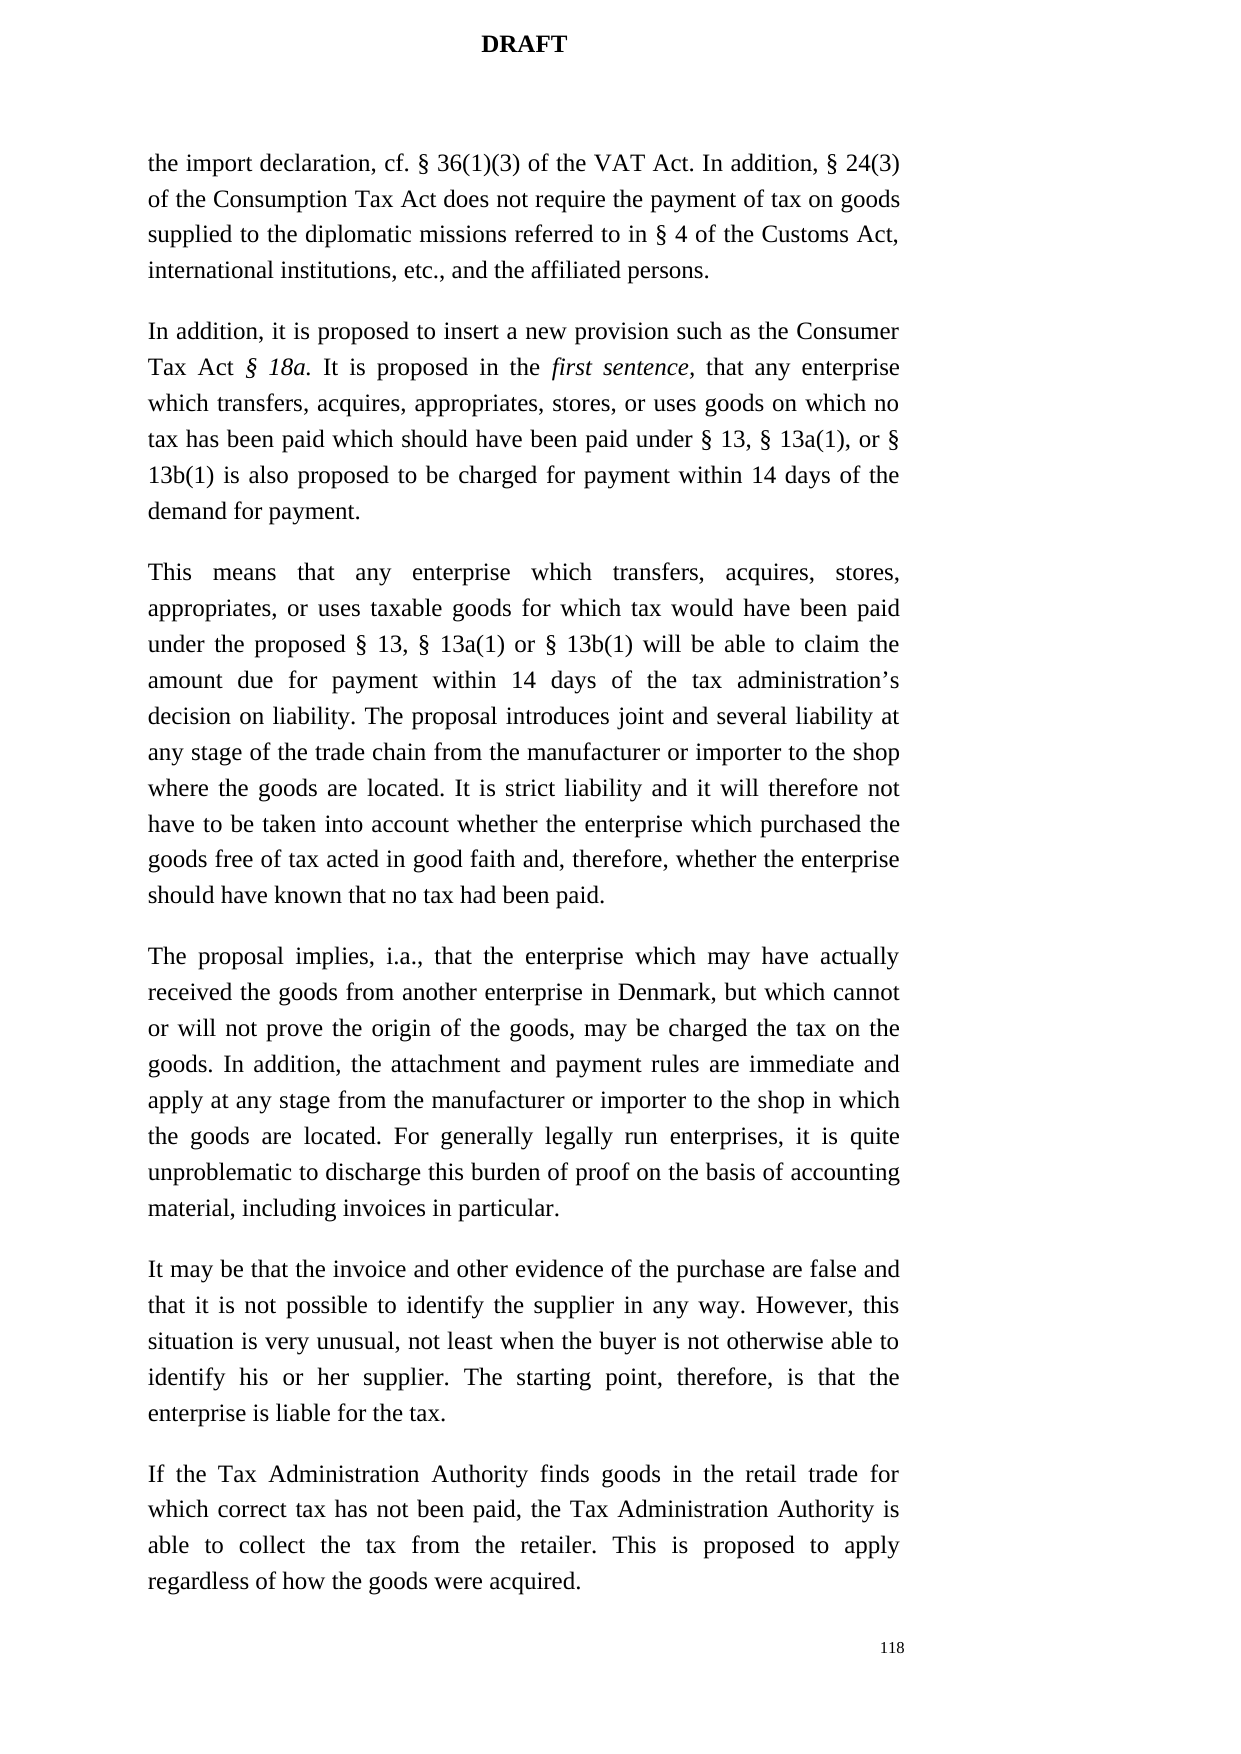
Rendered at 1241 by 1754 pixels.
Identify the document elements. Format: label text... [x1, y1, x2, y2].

text This means that any enterprise which transfers, acquires, stores, appropriates, or uses taxable goods for which tax would have been paid under the proposed § 13, § 13a(1) or § 13b(1) will be able to claim the amount due for payment within 14 days of the tax administration’s decision on liability. The proposal introduces joint and several liability at any stage of the trade chain from the manufacturer or importer to the shop where the goods are located. It is strict liability and it will therefore not have to be taken into account whether the enterprise which purchased the goods free of tax acted in good faith and, therefore, whether the enterprise should have known that no tax had been paid. [148, 557, 901, 909]
text The proposal implies, i.a., that the enterprise which may have actually received the goods from another enterprise in Denmark, but which cannot or will not prove the origin of the goods, may be charged the tax on the goods. In addition, the attachment and payment rules are immediate and apply at any stage from the manufacturer or importer to the shop in which the goods are located. For generally legally run enterprises, it is quite unproblematic to discharge this burden of proof on the basis of accounting material, including invoices in particular. [148, 941, 901, 1222]
text It may be that the invoice and other evidence of the purchase are false and that it is not possible to identify the supplier in any way. However, this situation is very unusual, not least when the buyer is not otherwise able to identify his or her supplier. The starting point, therefore, is that the enterprise is liable for the tax. [148, 1254, 901, 1426]
text If the Tax Administration Authority finds goods in the retail trade for which correct tax has not been paid, the Tax Administration Authority is able to collect the tax from the retailer. This is proposed to apply regardless of how the goods were acquired. [148, 1459, 901, 1595]
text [148, 148, 901, 284]
text In addition, it is proposed to insert a new provision such as the Consumer Tax Act § 18a. It is proposed in the first sentence, that any enterprise which transfers, acquires, appropriates, stores, or uses goods on which no tax has been paid which should have been paid under § 13, § 13a(1), or § 13b(1) is also proposed to be charged for payment within 14 days of the demand for payment. [148, 316, 901, 525]
